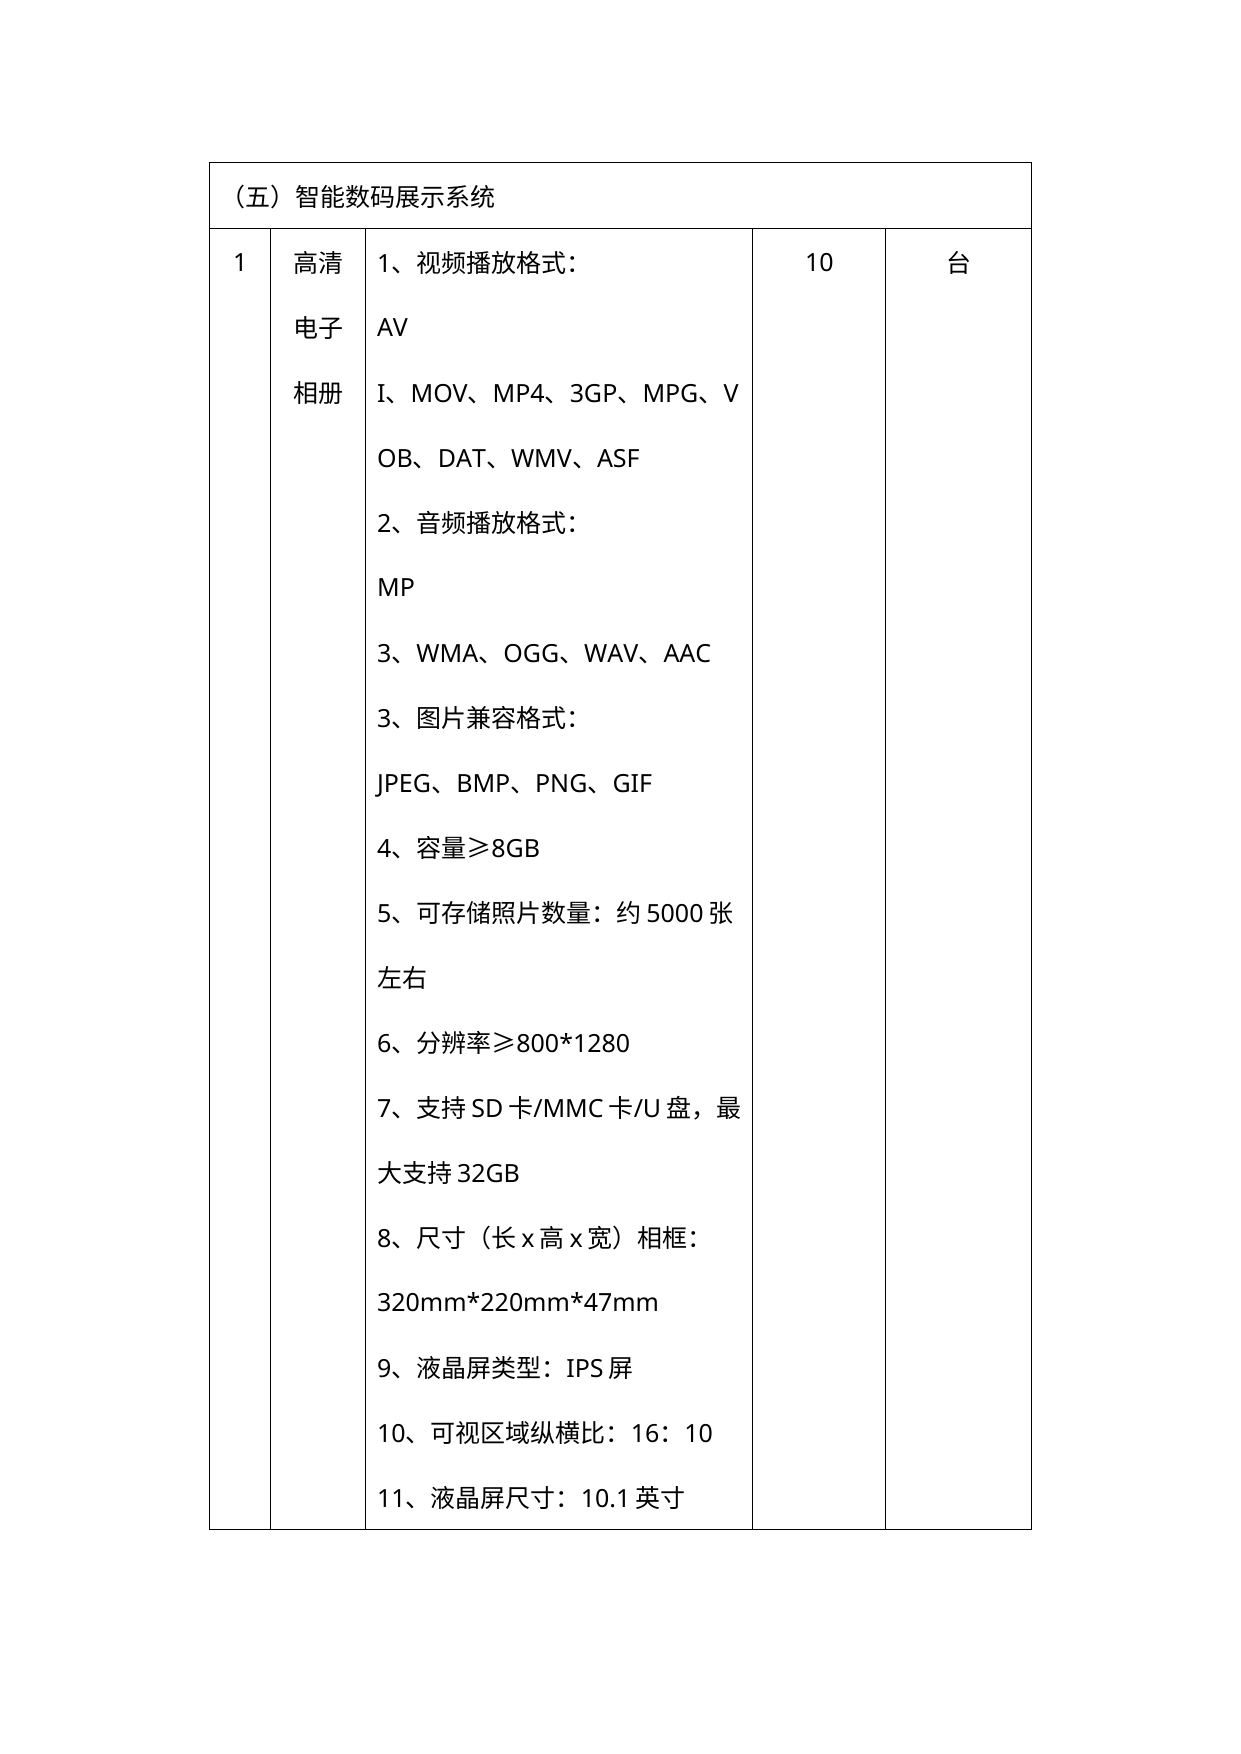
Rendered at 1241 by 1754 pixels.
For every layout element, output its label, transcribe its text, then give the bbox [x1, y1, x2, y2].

table_cell 台 [886, 229, 1031, 1529]
table_cell （五）智能数码展示系统 [210, 163, 1031, 228]
table_cell 10 [753, 229, 885, 1529]
table_cell 高清电子相册 [271, 229, 365, 1529]
table_cell 1 [210, 229, 270, 1529]
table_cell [366, 229, 752, 1529]
